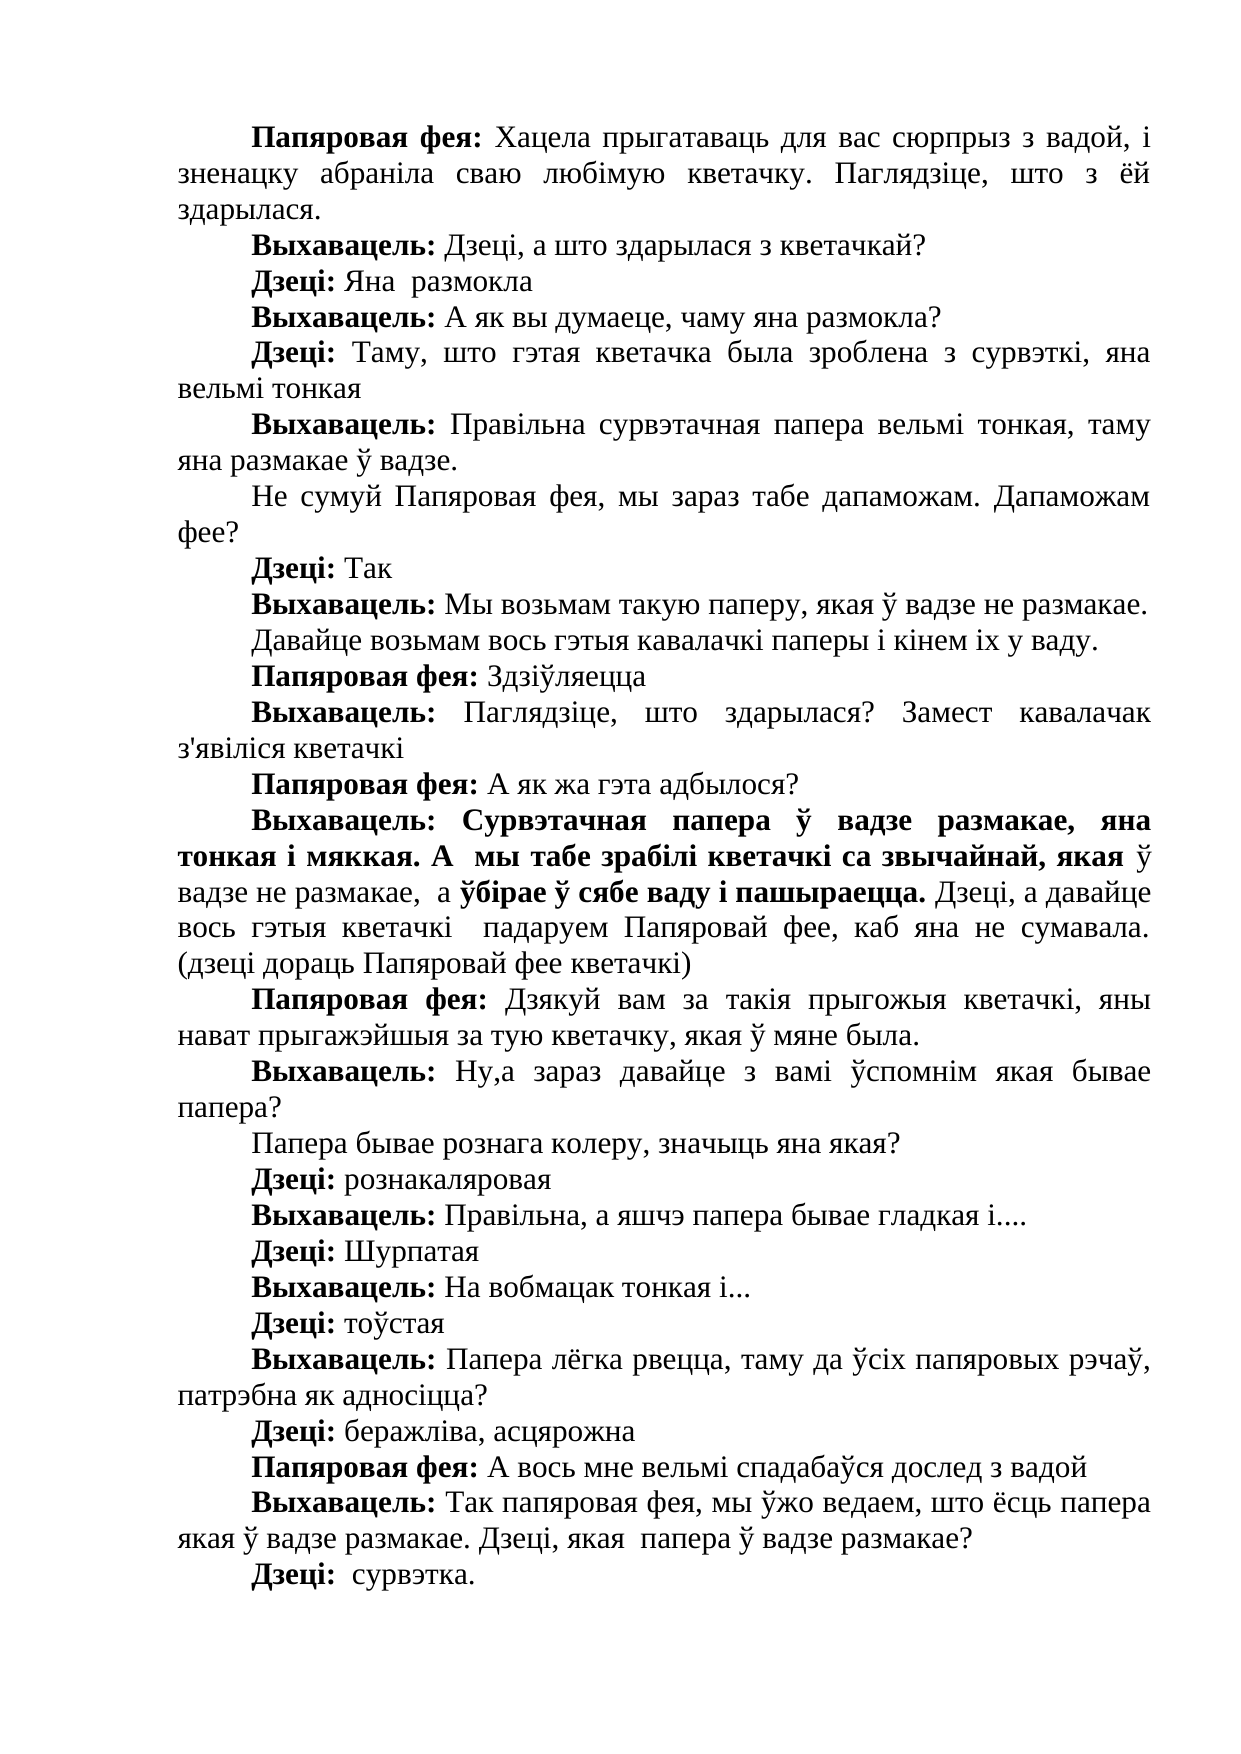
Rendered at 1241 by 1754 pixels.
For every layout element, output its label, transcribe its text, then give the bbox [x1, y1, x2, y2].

text Папяровая фея: Дзякуй вам за такія прыгожыя кветачкі, яны нават прыгажэйшыя за тую кветачку, якая ў мяне была. [177, 981, 1152, 1052]
text Выхавацель: Паглядзіце, што здарылася? Замест кавалачак з'явіліся кветачкі [177, 693, 1152, 765]
text Дзеці: беражліва, асцярожна [177, 1412, 1152, 1448]
text Выхавацель: Дзеці, а што здарылася з кветачкай? [177, 226, 1152, 262]
text Дзеці: сурвэтка. [177, 1556, 1152, 1592]
text Выхавацель: На вобмацак тонкая і... [177, 1268, 1152, 1304]
text Дзеці: Так [177, 549, 1152, 585]
text Выхавацель: Правільна сурвэтачная папера вельмі тонкая, таму яна размакае ў вадзе. [177, 406, 1152, 477]
text Выхавацель: Сурвэтачная папера ў вадзе размакае, яна тонкая і мяккая. А мы табе зрабілі кветачкі са звычайнай, якая ў вадзе не размакае, а ўбірае ў сябе ваду і пашыраецца. Дзеці, а давайце вось гэтыя кветачкі падаруем Папяровай фее, каб яна не сумавала.(дзеці дораць Папяровай фее кветачкі) [177, 801, 1152, 981]
text Папера бывае рознага колеру, значыць яна якая? [177, 1124, 1152, 1160]
text Дзеці: тоўстая [177, 1304, 1152, 1340]
text Дзеці: Яна размокла [177, 262, 1152, 298]
text Папяровая фея: Хацела прыгатаваць для вас сюрпрыз з вадой, і зненацку абраніла сваю любімую кветачку. Паглядзіце, што з ёй здарылася. [177, 118, 1152, 226]
text Дзеці: Шурпатая [177, 1232, 1152, 1268]
text Выхавацель: Папера лёгка рвецца, таму да ўсіх папяровых рэчаў, патрэбна як адносіцца? [177, 1340, 1152, 1412]
text Папяровая фея: А як жа гэта адбылося? [177, 765, 1152, 801]
text Папяровая фея: Здзіўляецца [177, 657, 1152, 693]
text Дзеці: Таму, што гэтая кветачка была зроблена з сурвэткі, яна вельмі тонкая [177, 334, 1152, 406]
text Папяровая фея: А вось мне вельмі спадабаўся дослед з вадой [177, 1448, 1152, 1484]
text Давайце возьмам вось гэтыя кавалачкі паперы і кінем іх у ваду. [177, 621, 1152, 657]
text Дзеці: рознакаляровая [177, 1160, 1152, 1196]
text Выхавацель: Так папяровая фея, мы ўжо ведаем, што ёсць папера якая ў вадзе размакае. Дзеці, якая папера ў вадзе размакае? [177, 1484, 1152, 1556]
text Выхавацель: Ну,а зараз давайце з вамі ўспомнім якая бывае папера? [177, 1052, 1152, 1124]
text Выхавацель: Мы возьмам такую паперу, якая ў вадзе не размакае. [177, 585, 1152, 621]
text Выхавацель: А як вы думаеце, чаму яна размокла? [177, 298, 1152, 334]
text Выхавацель: Правільна, а яшчэ папера бывае гладкая і.... [177, 1196, 1152, 1232]
text Не сумуй Папяровая фея, мы зараз табе дапаможам. Дапаможам фее? [177, 477, 1152, 549]
